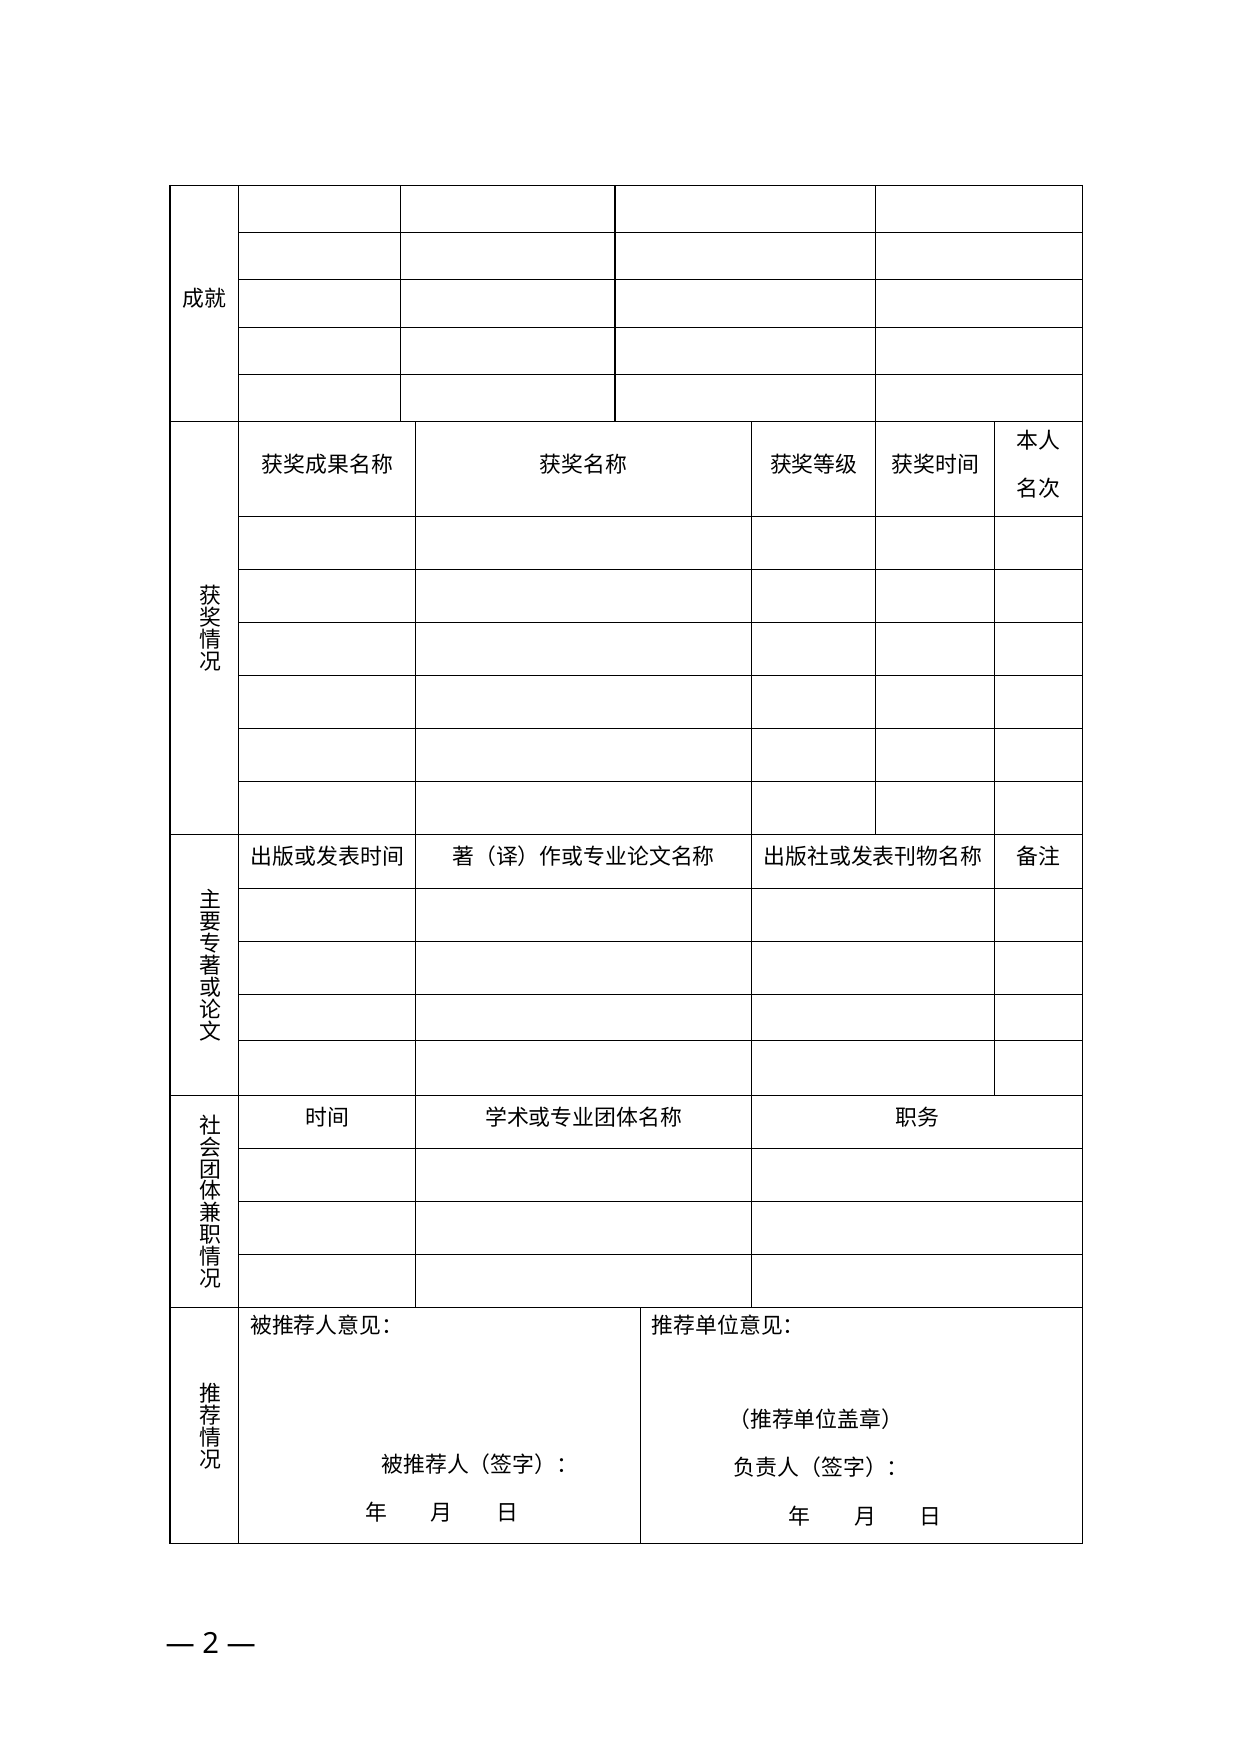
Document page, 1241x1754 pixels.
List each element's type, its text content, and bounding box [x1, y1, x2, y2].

table_cell [752, 623, 875, 675]
table_cell 获奖成果名称 [239, 422, 415, 516]
table_cell 推荐情况 [171, 1308, 238, 1543]
table_cell [401, 233, 614, 279]
table_cell 工作成就 [171, 186, 238, 421]
table_cell [401, 328, 614, 374]
table_cell [616, 186, 875, 232]
table_cell [239, 233, 400, 279]
table_cell [239, 186, 400, 232]
table_cell [616, 233, 875, 279]
table_cell [239, 570, 415, 622]
table_cell [752, 517, 875, 569]
table_cell [616, 375, 875, 421]
table_cell [401, 375, 614, 421]
table_cell [416, 1202, 751, 1254]
table_cell [616, 328, 875, 374]
table_cell [876, 328, 1082, 374]
table_cell [416, 676, 751, 728]
table_cell [995, 942, 1082, 994]
table_cell [995, 782, 1082, 834]
table_cell 时间 [239, 1096, 415, 1148]
table_cell 获奖名称 [416, 422, 751, 516]
table_cell [876, 517, 994, 569]
table_cell [239, 889, 415, 941]
table_cell 获奖等级 [752, 422, 875, 516]
table_cell [416, 782, 751, 834]
table_cell [239, 280, 400, 327]
table_cell [995, 1041, 1082, 1094]
table_cell [995, 729, 1082, 781]
table_cell [752, 1255, 1082, 1307]
table_cell [876, 233, 1082, 279]
table_cell [752, 1149, 1082, 1201]
table_cell [995, 517, 1082, 569]
table_cell [239, 517, 415, 569]
table_cell [239, 1041, 415, 1094]
table_cell [239, 1149, 415, 1201]
table_cell [416, 570, 751, 622]
table_cell [239, 995, 415, 1040]
table_cell [416, 623, 751, 675]
table_cell [995, 623, 1082, 675]
table_cell [876, 729, 994, 781]
table_cell [239, 782, 415, 834]
table_cell [876, 623, 994, 675]
table_cell 学术或专业团体名称 [416, 1096, 751, 1148]
table_cell [239, 1255, 415, 1307]
table_cell [401, 186, 614, 232]
table_cell [752, 942, 994, 994]
table_cell [239, 676, 415, 728]
table_cell [239, 623, 415, 675]
table_cell [876, 375, 1082, 421]
table_cell [752, 889, 994, 941]
table_cell [752, 676, 875, 728]
table_cell [995, 676, 1082, 728]
table_cell 被推荐人意见： 被推荐人（签字）： 年 月 日 [239, 1308, 640, 1543]
table_cell [752, 782, 875, 834]
table_cell 著（译）作或专业论文名称 [416, 835, 751, 887]
table_cell 出版或发表时间 [239, 835, 415, 887]
table_cell [239, 328, 400, 374]
table_cell [995, 889, 1082, 941]
table_cell [752, 995, 994, 1040]
table_cell [876, 280, 1082, 327]
table_cell [995, 995, 1082, 1040]
table_cell 主要专著或论文 [171, 835, 238, 1094]
table_cell [752, 570, 875, 622]
table_cell [416, 517, 751, 569]
table_cell 备注 [995, 835, 1082, 887]
table_cell [239, 1202, 415, 1254]
table_cell 社会团体兼职情况 [171, 1096, 238, 1307]
table_cell [876, 186, 1082, 232]
table_cell [239, 729, 415, 781]
table_cell 推荐单位意见： （推荐单位盖章） 负责人（签字）： 年 月 日 [641, 1308, 1082, 1543]
table_cell [876, 676, 994, 728]
table_cell [752, 729, 875, 781]
table_cell [416, 1041, 751, 1094]
table_cell [752, 1202, 1082, 1254]
table_cell 获奖时间 [876, 422, 994, 516]
table_cell [995, 570, 1082, 622]
table_cell [876, 782, 994, 834]
table_cell [239, 375, 400, 421]
table_cell [416, 995, 751, 1040]
table_cell [752, 1041, 994, 1094]
table_cell [416, 1149, 751, 1201]
table_cell [239, 942, 415, 994]
table_cell 获奖情况 [171, 422, 238, 834]
table_cell [416, 889, 751, 941]
table_cell [416, 1255, 751, 1307]
table_cell 职务 [752, 1096, 1082, 1148]
table_cell [416, 729, 751, 781]
table_cell 出版社或发表刊物名称 [752, 835, 994, 887]
table_cell [876, 570, 994, 622]
table_cell [416, 942, 751, 994]
table_cell 本人 名次 [995, 422, 1082, 516]
table_cell [616, 280, 875, 327]
table_cell [401, 280, 614, 327]
